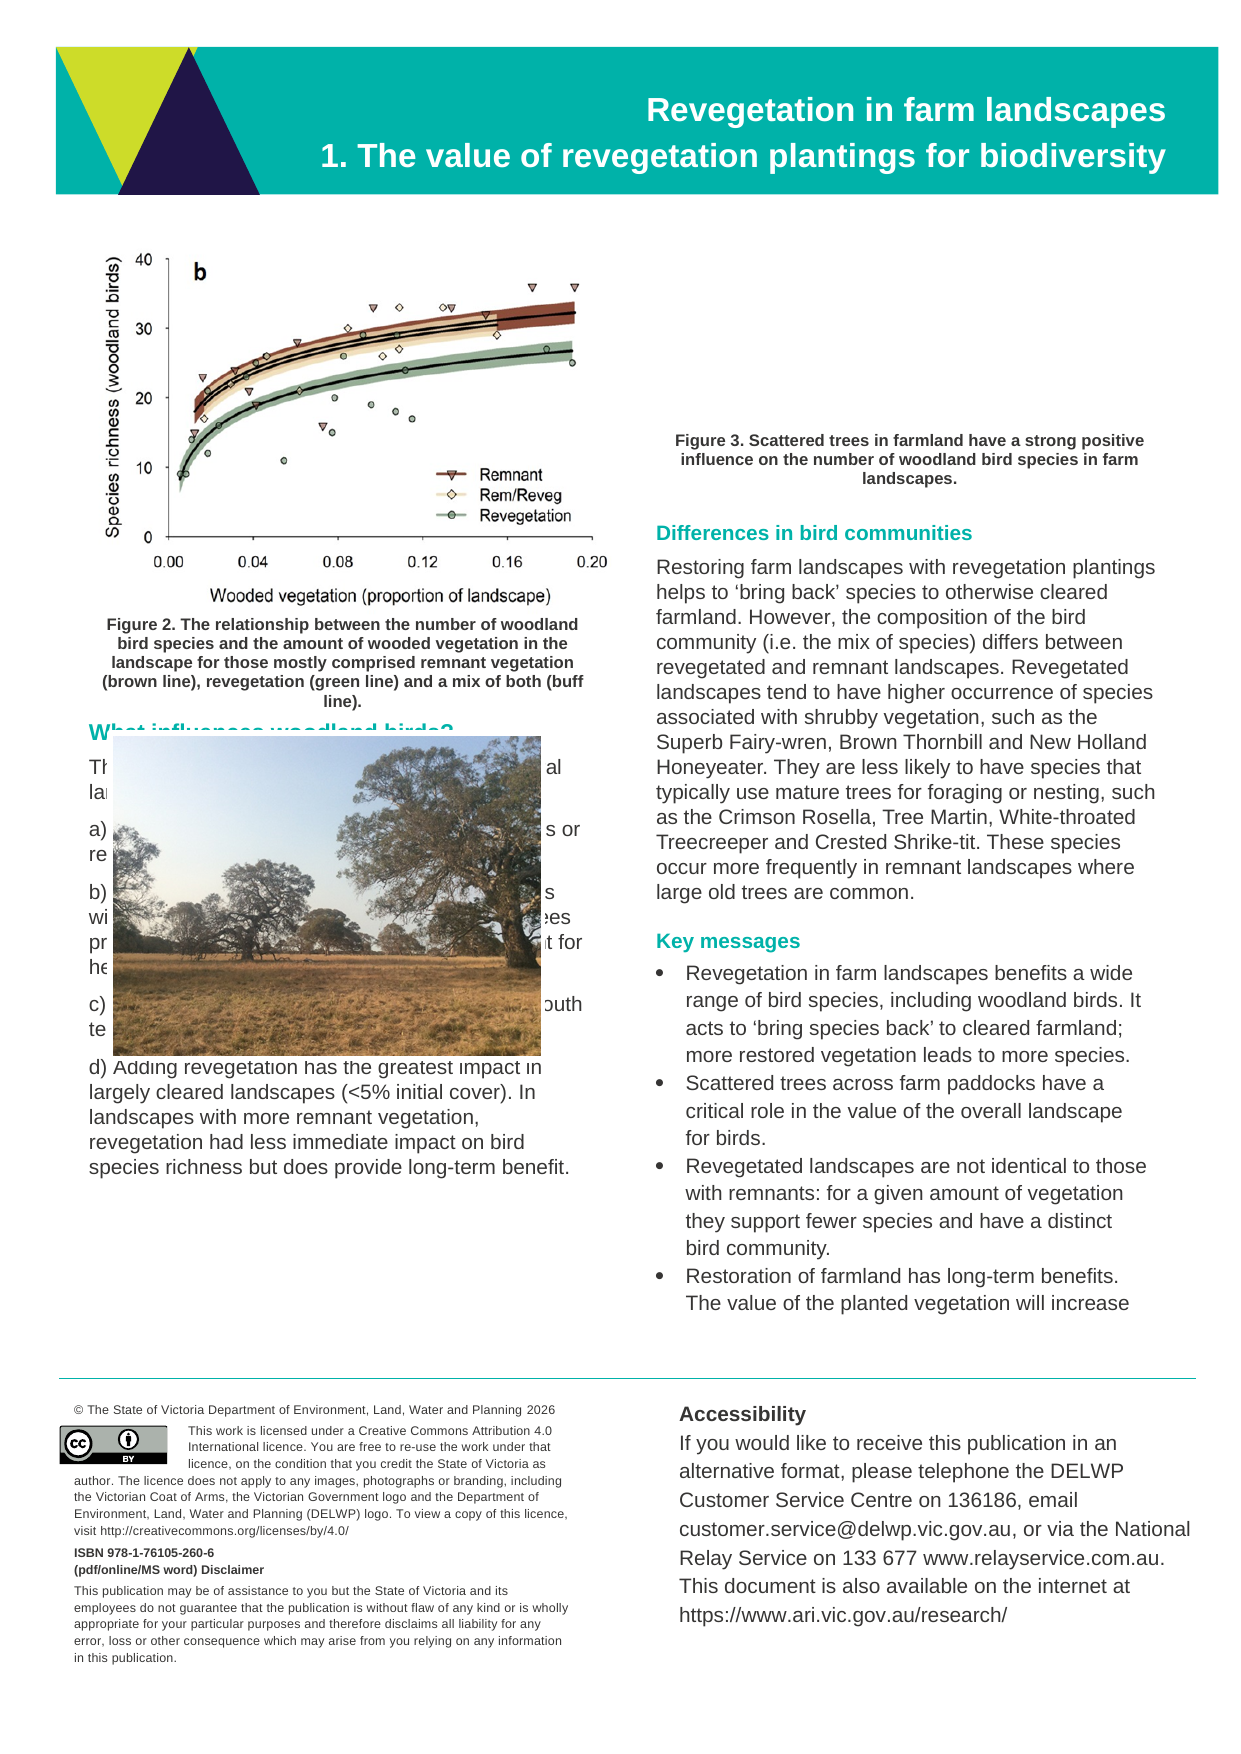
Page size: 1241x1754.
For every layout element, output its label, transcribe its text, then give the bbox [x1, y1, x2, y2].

picture [88, 230, 625, 615]
text Differences in bird communities [656, 521, 1163, 545]
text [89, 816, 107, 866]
text d) Adding revegetation has the greatest impact in largely cleared landscapes (<5% initial cover). In landscapes with more remnant vegetation, revegetation had less immediate impact on bird species richness but does provide long-term benefit. [89, 1053, 596, 1178]
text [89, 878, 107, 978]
list Revegetated landscapes are not identical to those with remnants: for a given amount of vegetation they support fewer species and have a distinct bird community. [656, 1153, 1152, 1260]
text What influences woodland birds? [89, 719, 596, 745]
list Scattered trees across farm paddocks have a critical role in the value of the overall landscape for birds. [656, 1071, 1152, 1150]
text Restoring farm landscapes with revegetation plantings helps to ‘bring back’ species to otherwise cleared farmland. However, the composition of the bird community (i.e. the mix of species) differs between revegetated and remnant landscapes. Revegetated landscapes tend to have higher occurrence of species associated with shrubby vegetation, such as the Superb Fairy-wren, Brown Thornbill and New Holland Honeyeater. They are less likely to have species that typically use mature trees for foraging or nesting, such as the Crimson Rosella, Tree Martin, White-throated Treecreeper and Crested Shrike-tit. These species occur more frequently in remnant landscapes where large old trees are common. [656, 553, 1163, 903]
table_header Accessibility If you would like to receive this publication in an alternative format, please telephone the DELWP Customer Service Centre on 136186, email customer.service@delwp.vic.gov.au, or via the National Relay Service on 133 677 www.relayservice.com.au. This document is also available on the internet at https://www.ari.vic.gov.au/research/ [607, 1379, 1196, 1669]
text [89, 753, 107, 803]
text Figure 2. The relationship between the number of woodland bird species and the amount of wooded vegetation in the landscape for those mostly comprised remnant vegetation (brown line), revegetation (green line) and a mix of both (buff line). [89, 615, 596, 711]
text Key messages [656, 928, 1163, 952]
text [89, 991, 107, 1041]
text Figure 3. Scattered trees in farmland have a strong positive influence on the number of woodland bird species in farm landscapes. [656, 430, 1163, 488]
table_header © The State of Victoria Department of Environment, Land, Water and Planning 2020 This work is licensed under a Creative Commons Attribution 4.0 International licence. You are free to re-use the work under that licence, on the condition that you credit the State of Victoria as author. The licence does not apply to any images, photographs or branding, including the Victorian Coat of Arms, the Victorian Government logo and the Department of Environment, Land, Water and Planning (DELWP) logo. To view a copy of this licence, visit http://creativecommons.org/licenses/by/4.0/ ISBN 978-1-76105-260-6 (pdf/online/MS word) Disclaimer This publication may be of assistance to you but the State of Victoria and its employees do not guarantee that the publication is without flaw of any kind or is wholly appropriate for your particular purposes and therefore disclaims all liability for any error, loss or other consequence which may arise from you relying on any information in this publication. [59, 1379, 607, 1669]
picture [107, 730, 545, 1061]
list Revegetation in farm landscapes benefits a wide range of bird species, including woodland birds. It acts to ‘bring species back’ to cleared farmland; more restored vegetation leads to more species. [656, 961, 1152, 1067]
